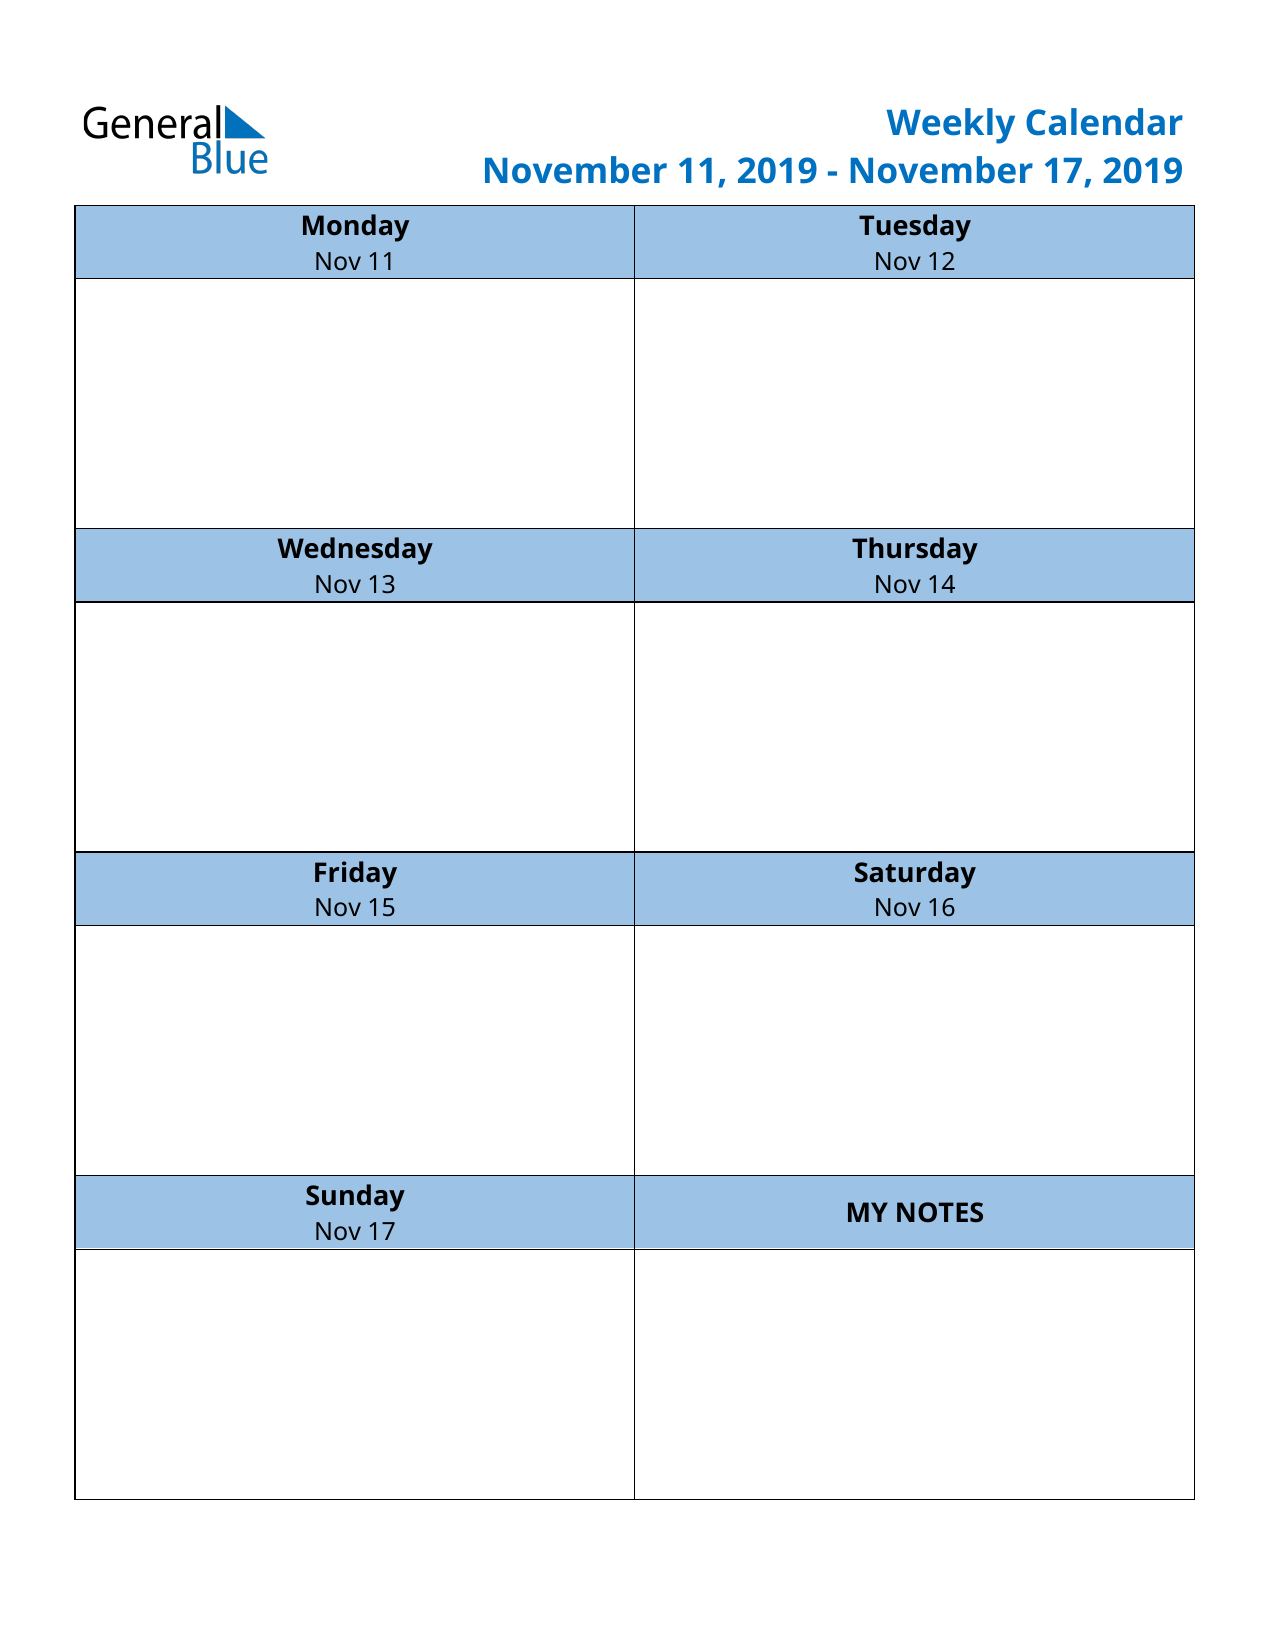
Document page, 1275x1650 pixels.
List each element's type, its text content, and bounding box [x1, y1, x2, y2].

table_cell [635, 279, 1194, 528]
table_cell [76, 279, 634, 528]
table_cell Sunday Nov 17 [76, 1176, 634, 1248]
table_cell MY NOTES [635, 1176, 1194, 1248]
table_cell Saturday Nov 16 [635, 853, 1194, 925]
table_cell Thursday Nov 14 [635, 529, 1194, 601]
table_cell Friday Nov 15 [76, 853, 634, 925]
table_cell [76, 1250, 634, 1498]
table_header Weekly Calendar November 11, 2019 - November 17, 2019 [75, 75, 1195, 205]
table_cell Wednesday Nov 13 [76, 529, 634, 601]
table_cell [635, 603, 1194, 851]
table_cell [635, 926, 1194, 1175]
picture [83, 105, 268, 174]
table_cell [635, 1250, 1194, 1498]
table_cell [76, 926, 634, 1175]
table_cell [76, 603, 634, 851]
table_cell Monday Nov 11 [76, 206, 634, 278]
table_cell Tuesday Nov 12 [635, 206, 1194, 278]
